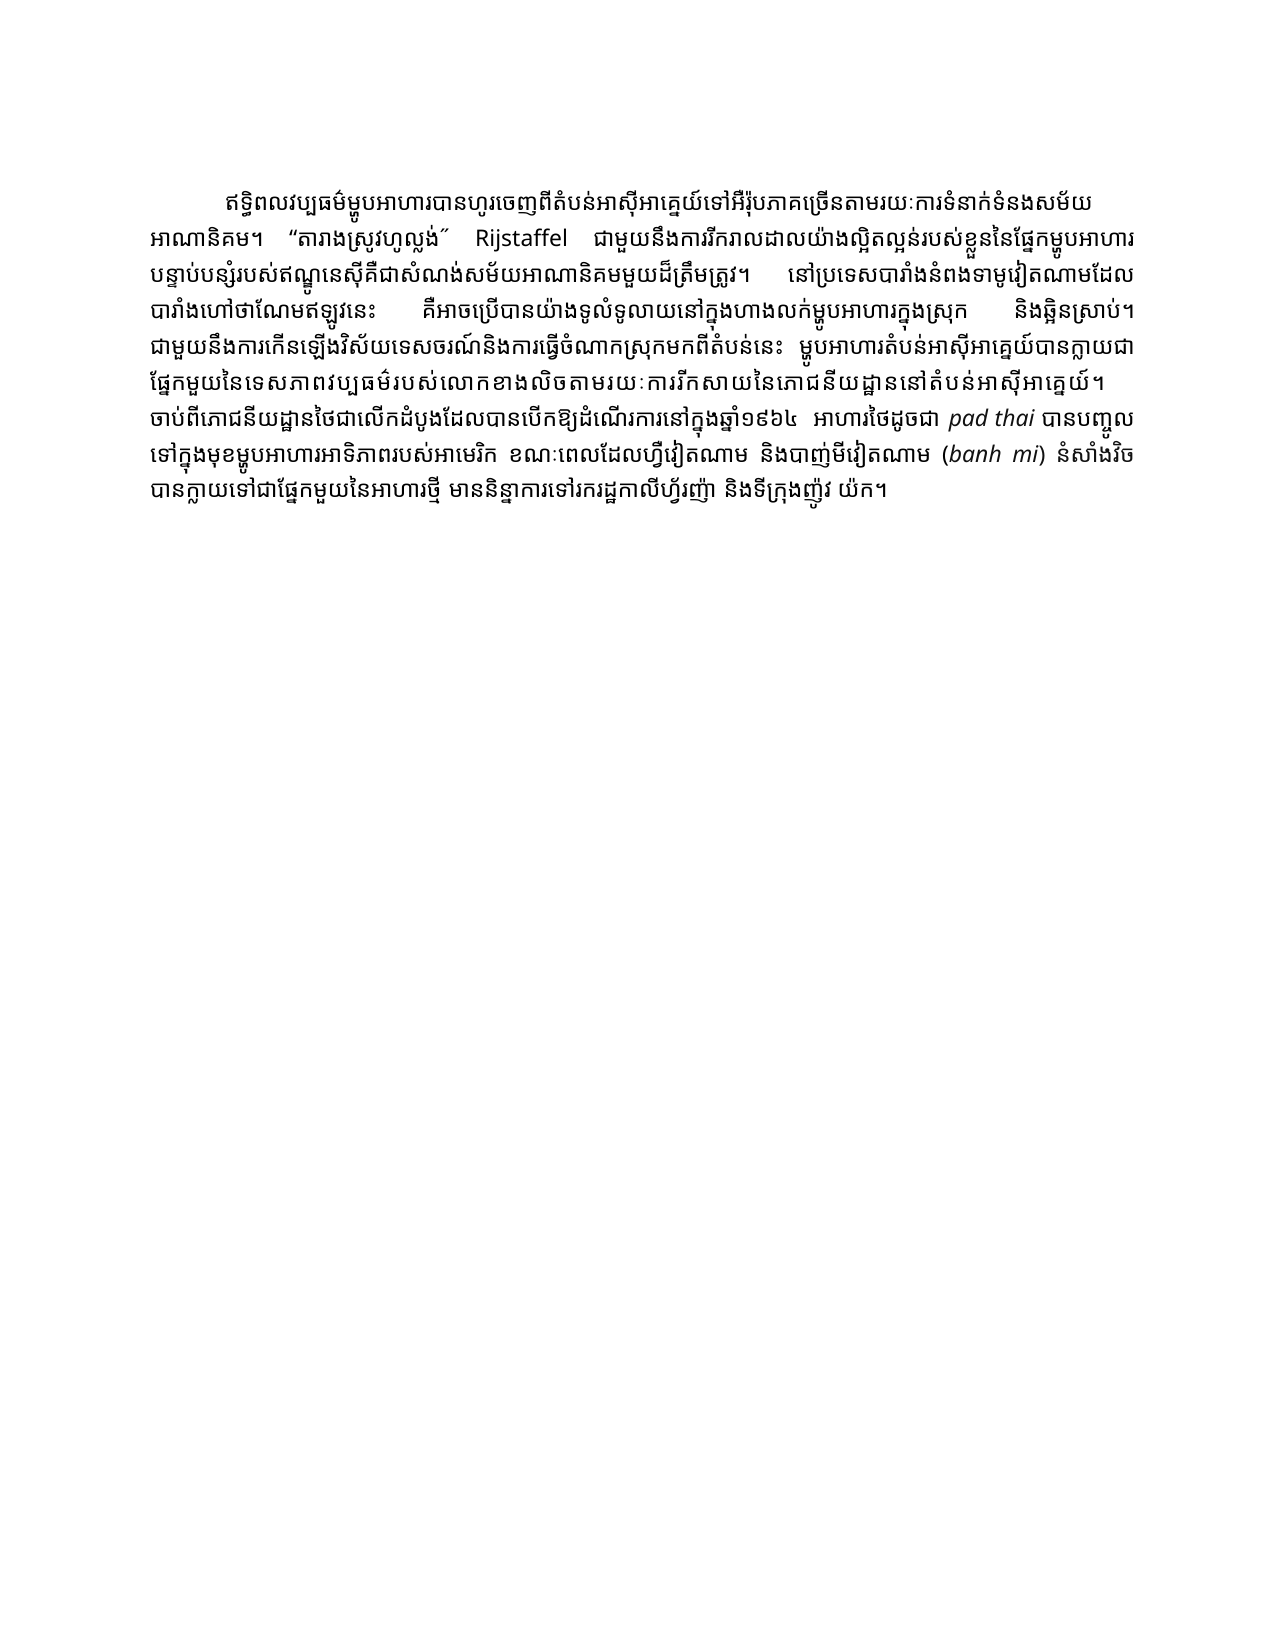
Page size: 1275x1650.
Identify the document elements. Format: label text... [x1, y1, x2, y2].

text ឥទ្ធិពលវប្បធម៌ម្ហូបអាហារបានហូរចេញពីតំបន់អាស៊ីអាគ្នេយ៍ទៅអឺរ៉ុបភាគច្រើនតាមរយៈការទំនាក់ទំនងសម័យអាណានិគម។ “តារាងស្រូវហូល្លង់˝ Rijstaffel ជាមួយនឹងការរីករាលដាលយ៉ាងល្អិតល្អន់របស់ខ្លួននៃផ្នែកម្ហូបអាហារបន្ទាប់បន្សំរបស់ឥណ្ឌូនេស៊ីគឺជាសំណង់សម័យអាណានិគមមួយដ៏ត្រឹមត្រូវ។ នៅប្រទេសបារាំងនំពងទាមូវៀតណាមដែលបារាំងហៅថាណែមឥឡូវនេះ គឺអាចប្រើបានយ៉ាងទូលំទូលាយនៅក្នុងហាងលក់ម្ហូបអាហារក្នុងស្រុក និងឆ្អិនស្រាប់។ ជាមួយនឹងការកើនឡើងវិស័យទេសចរណ៍និងការធ្វើចំណាកស្រុកមកពីតំបន់នេះ ម្ហូបអាហារតំបន់អាស៊ីអាគ្នេយ៍បានក្លាយជាផ្នែកមួយនៃទេសភាពវប្បធម៌របស់លោកខាងលិចតាមរយៈការរីកសាយនៃភោជនីយដ្ឋាននៅតំបន់អាស៊ីអាគ្នេយ៍។ ចាប់ពីភោជនីយដ្ឋានថៃជាលើកដំបូងដែលបានបើកឱ្យដំណើរការនៅក្នុងឆ្នាំ១៩៦៤ អាហារថៃដូចជា pad thai បានបញ្ចូលទៅក្នុងមុខម្ហូបអាហារអាទិភាពរបស់អាមេរិក ខណៈពេលដែលហ្វឺវៀតណាម និងបាញ់មីវៀតណាម (banh mi) នំសាំងវិច បានក្លាយទៅជាផ្នែកមួយនៃអាហារថ្មី មាននិន្នាការទៅរករដ្ឋកាលីហ្វ័រញ៉ា និងទីក្រុងញ៉ូវ យ៉ក។ [150, 150, 1134, 505]
